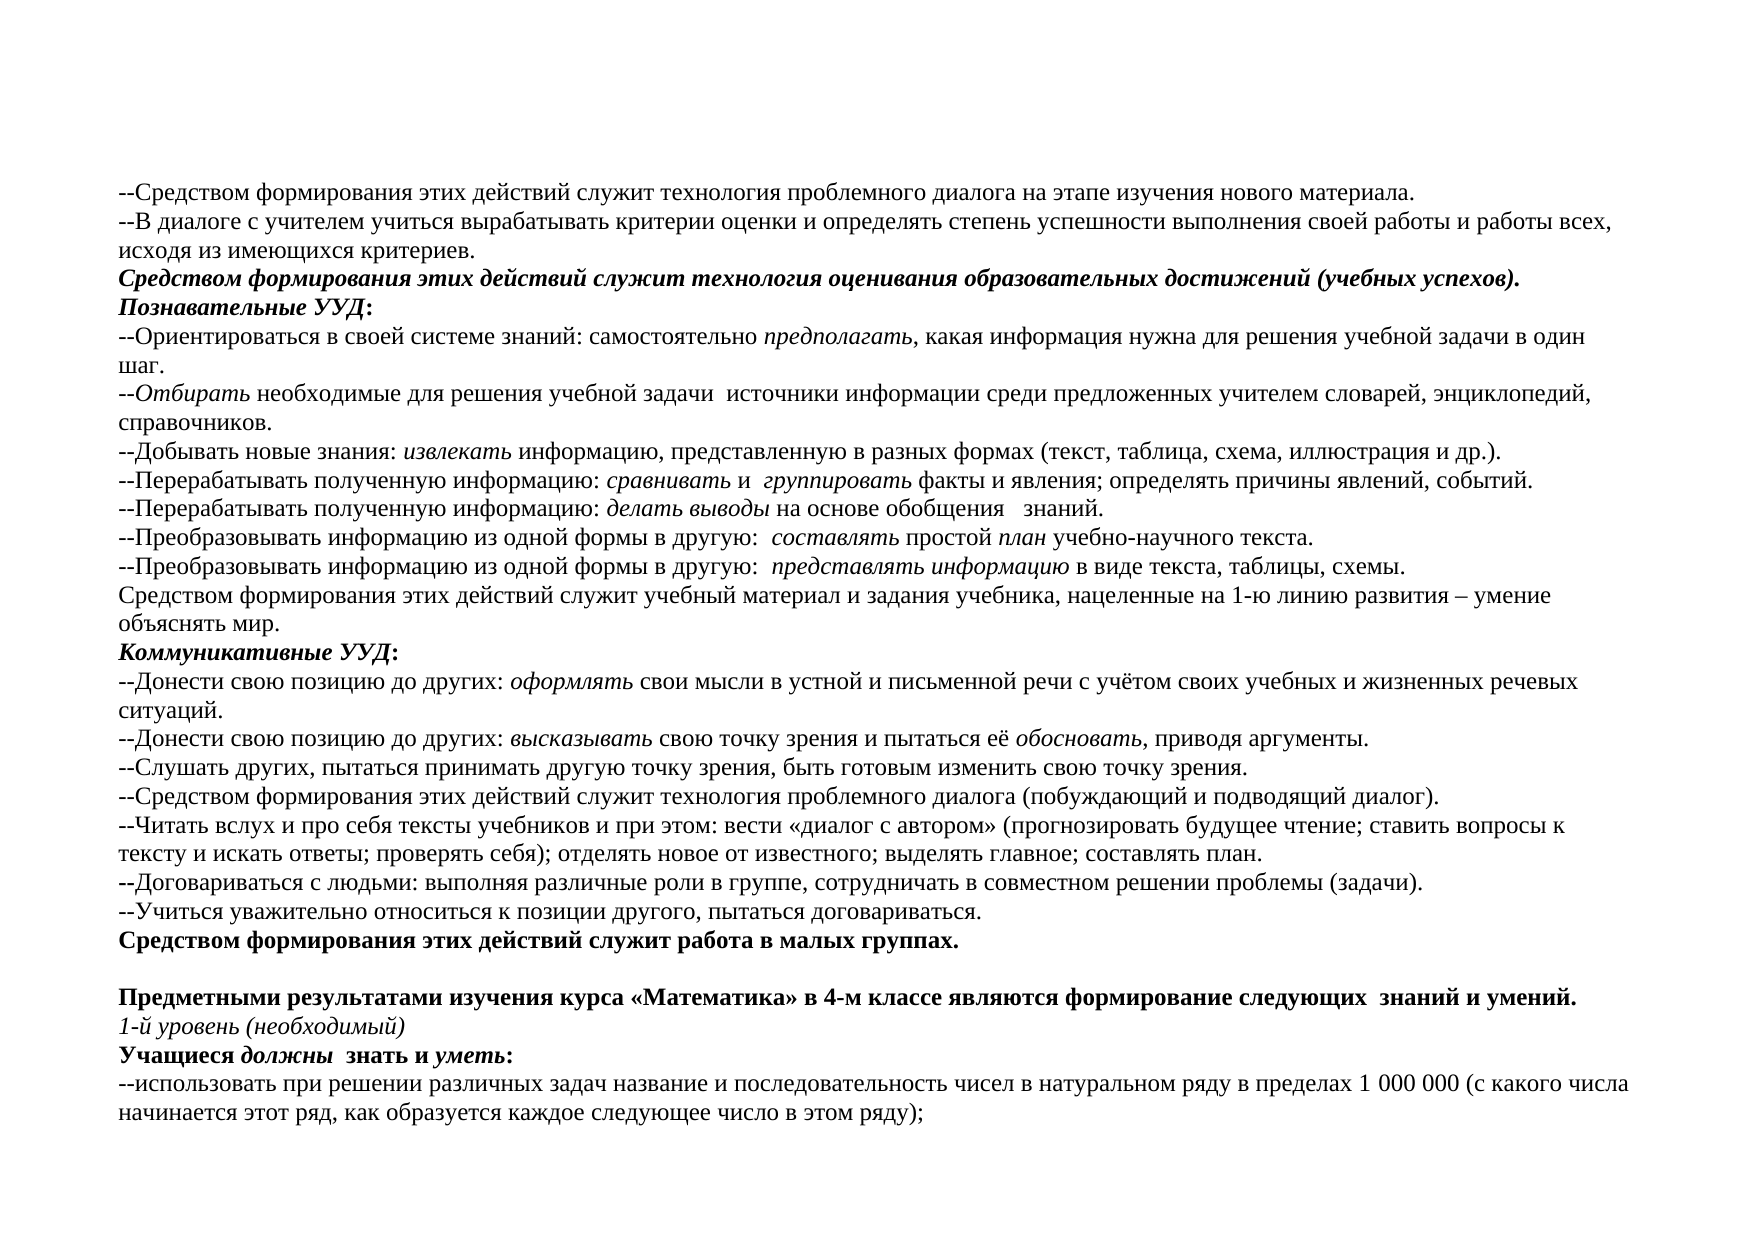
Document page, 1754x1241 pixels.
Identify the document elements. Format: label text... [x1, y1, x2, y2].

text Предметными результатами изучения курса «Математика» в 4-м классе являются формирование следующих знаний и умений. [118, 982, 1636, 1011]
text Средством формирования этих действий служит работа в малых группах. [118, 925, 1636, 953]
text --Читать вслух и про себя тексты учебников и при этом: вести «диалог с автором» (прогнозировать будущее чтение; ставить вопросы к тексту и искать ответы; проверять себя); отделять новое от известного; выделять главное; составлять план. [118, 810, 1636, 867]
text --Донести свою позицию до других: оформлять свои мысли в устной и письменной речи с учётом своих учебных и жизненных речевых ситуаций. [118, 666, 1636, 723]
text 1-й уровень (необходимый) [118, 1011, 1636, 1040]
text --Добывать новые знания: извлекать информацию, представленную в разных формах (текст, таблица, схема, иллюстрация и др.). [118, 436, 1636, 465]
text Средством формирования этих действий служит технология оценивания образовательных достижений (учебных успехов). [118, 263, 1636, 292]
text --Учиться уважительно относиться к позиции другого, пытаться договариваться. [118, 896, 1636, 925]
text --использовать при решении различных задач название и последовательность чисел в натуральном ряду в пределах 1 000 000 (с какого числа начинается этот ряд, как образуется каждое следующее число в этом ряду); [118, 1068, 1636, 1126]
text --Преобразовывать информацию из одной формы в другую: составлять простой план учебно-научного текста. [118, 522, 1636, 551]
text Познавательные УУД: [118, 292, 1636, 321]
text --Перерабатывать полученную информацию: сравнивать и группировать факты и явления; определять причины явлений, событий. [118, 465, 1636, 493]
text --Договариваться с людьми: выполняя различные роли в группе, сотрудничать в совместном решении проблемы (задачи). [118, 867, 1636, 896]
text --Преобразовывать информацию из одной формы в другую: представлять информацию в виде текста, таблицы, схемы. [118, 551, 1636, 580]
text Коммуникативные УУД: [118, 637, 1636, 666]
text Учащиеся должны знать и уметь: [118, 1040, 1636, 1068]
text --Слушать других, пытаться принимать другую точку зрения, быть готовым изменить свою точку зрения. [118, 752, 1636, 781]
text --Средством формирования этих действий служит технология проблемного диалога на этапе изучения нового материала. [118, 177, 1636, 206]
text Средством формирования этих действий служит учебный материал и задания учебника, нацеленные на 1-ю линию развития – умение объяснять мир. [118, 580, 1636, 637]
text --Перерабатывать полученную информацию: делать выводы на основе обобщения знаний. [118, 493, 1636, 522]
text --Донести свою позицию до других: высказывать свою точку зрения и пытаться её обосновать, приводя аргументы. [118, 723, 1636, 752]
text --Ориентироваться в своей системе знаний: самостоятельно предполагать, какая информация нужна для решения учебной задачи в один шаг. [118, 321, 1636, 378]
text --В диалоге с учителем учиться вырабатывать критерии оценки и определять степень успешности выполнения своей работы и работы всех, исходя из имеющихся критериев. [118, 206, 1636, 263]
text --Средством формирования этих действий служит технология проблемного диалога (побуждающий и подводящий диалог). [118, 781, 1636, 810]
text --Отбирать необходимые для решения учебной задачи источники информации среди предложенных учителем словарей, энциклопедий, справочников. [118, 378, 1636, 436]
